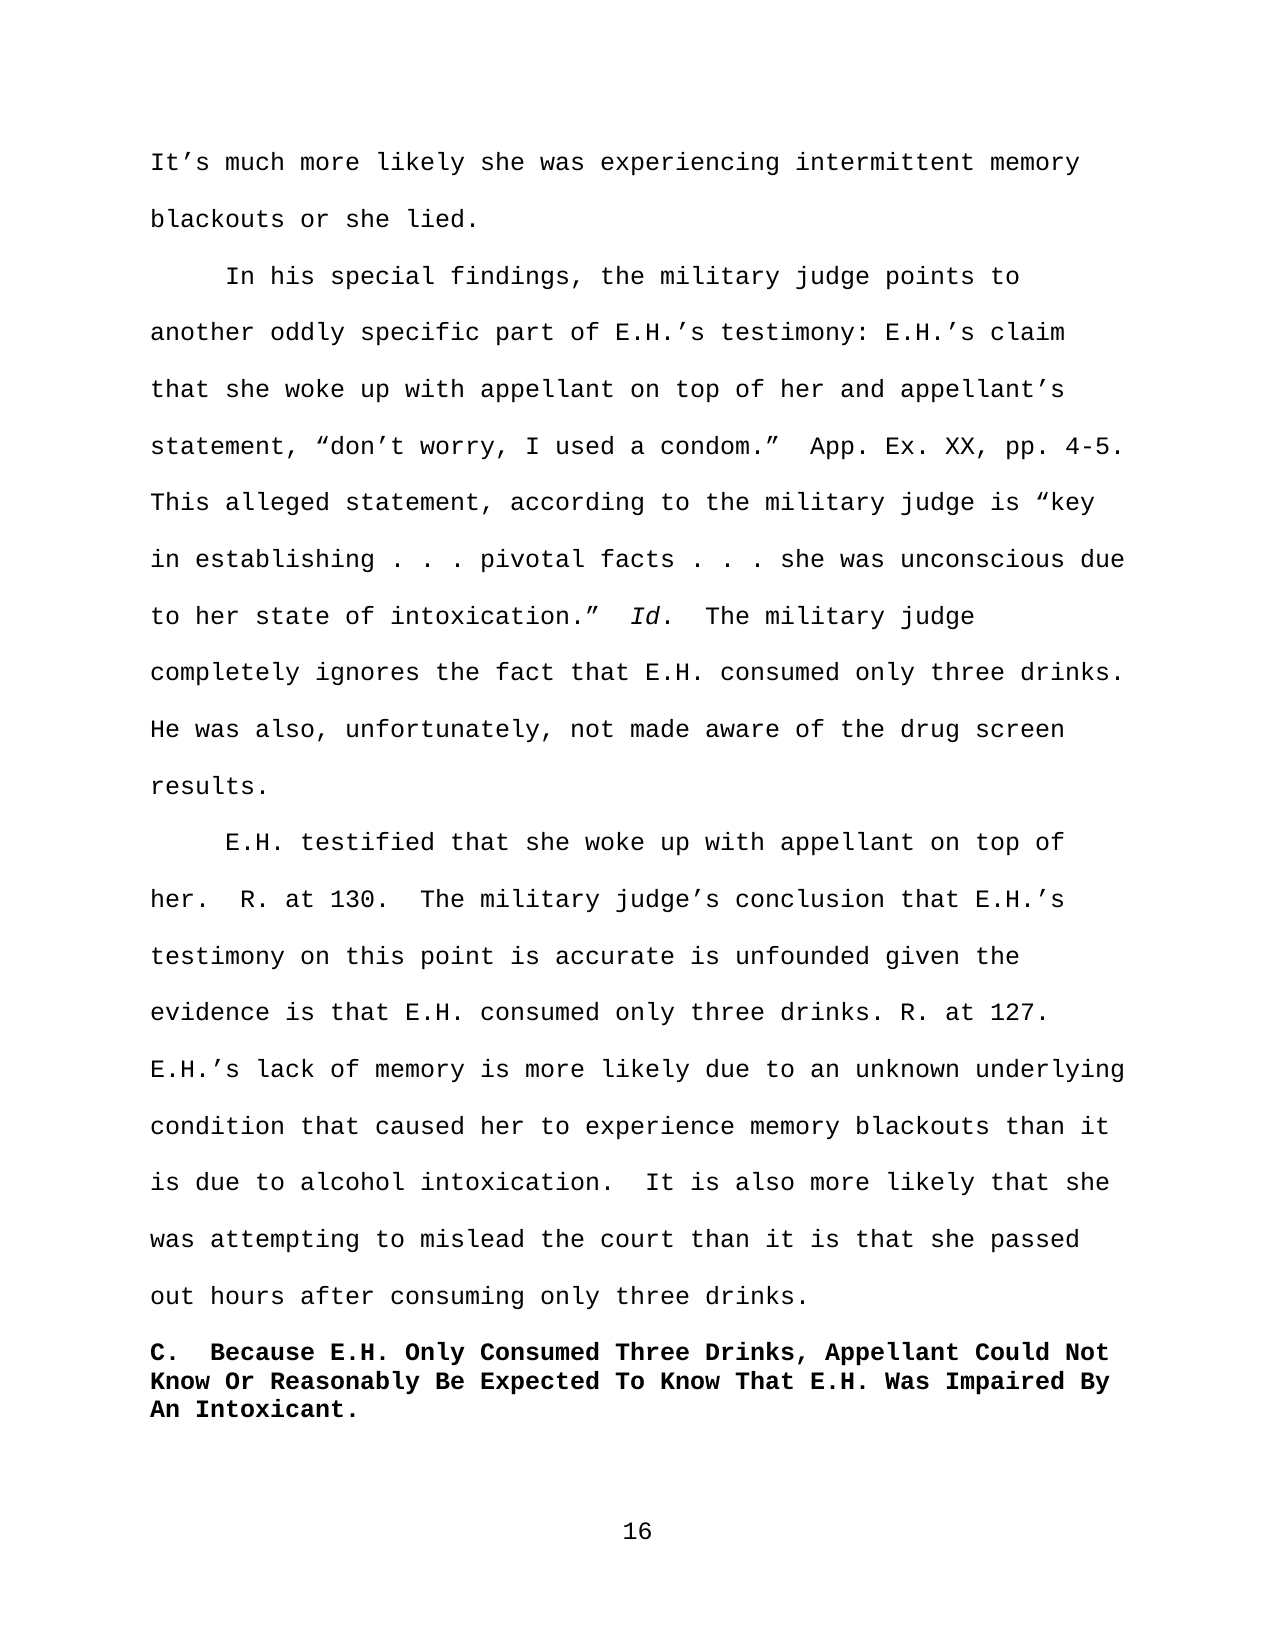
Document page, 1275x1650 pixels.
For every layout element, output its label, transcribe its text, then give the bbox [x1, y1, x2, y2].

text C. Because E.H. Only Consumed Three Drinks, Appellant Could Not Know Or Reasonably Be Expected To Know That E.H. Was Impaired By An Intoxicant. [150, 1340, 1125, 1425]
text In his special findings, the military judge points to another oddly specific part of E.H.’s testimony: E.H.’s claim that she woke up with appellant on top of her and appellant’s statement, “don’t worry, I used a condom.” App. Ex. XX, pp. 4-5. This alleged statement, according to the military judge is “key in establishing . . . pivotal facts . . . she was unconscious due to her state of intoxication.” Id. The military judge completely ignores the fact that E.H. consumed only three drinks. He was also, unfortunately, not made aware of the drug screen results. [150, 263, 1125, 802]
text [150, 150, 1125, 235]
text E.H. testified that she woke up with appellant on top of her. R. at 130. The military judge’s conclusion that E.H.’s testimony on this point is accurate is unfounded given the evidence is that E.H. consumed only three drinks. R. at 127. E.H.’s lack of memory is more likely due to an unknown underlying condition that caused her to experience memory blackouts than it is due to alcohol intoxication. It is also more likely that she was attempting to mislead the court than it is that she passed out hours after consuming only three drinks. [150, 830, 1125, 1312]
